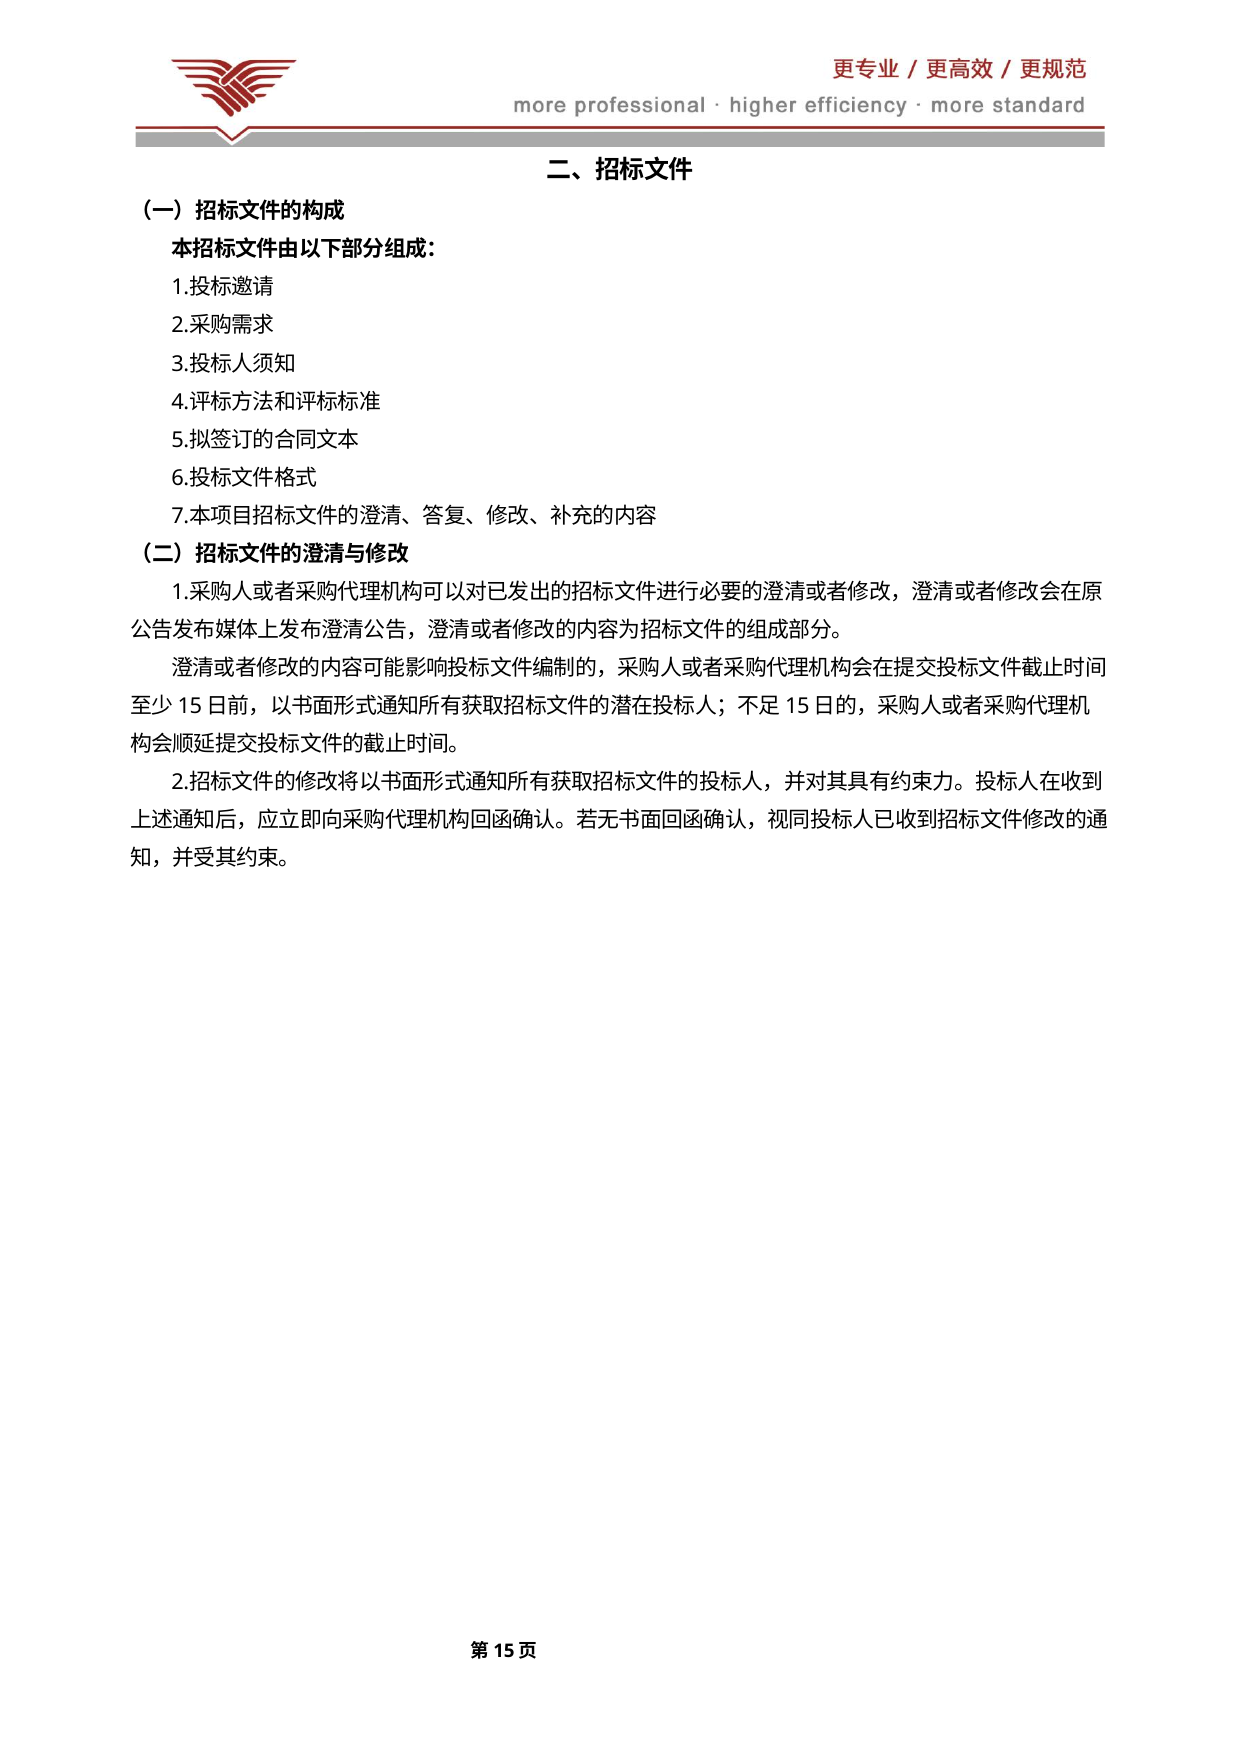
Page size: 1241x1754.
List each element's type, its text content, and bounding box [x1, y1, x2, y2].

text 二、招标文件 [130, 150, 1110, 186]
text 7.本项目招标文件的澄清、答复、修改、补充的内容 [130, 498, 1110, 530]
text 6.投标文件格式 [130, 460, 1110, 492]
text （一）招标文件的构成 [130, 193, 1110, 225]
text 3.投标人须知 [130, 346, 1110, 377]
text 2.招标文件的修改将以书面形式通知所有获取招标文件的投标人，并对其具有约束力。投标人在收到上述通知后，应立即向采购代理机构回函确认。若无书面回函确认，视同投标人已收到招标文件修改的通知，并受其约束。 [130, 764, 1110, 871]
text 1.投标邀请 [130, 269, 1110, 301]
text 澄清或者修改的内容可能影响投标文件编制的，采购人或者采购代理机构会在提交投标文件截止时间至少15日前，以书面形式通知所有获取招标文件的潜在投标人；不足15日的，采购人或者采购代理机构会顺延提交投标文件的截止时间。 [130, 650, 1110, 758]
picture [135, 35, 1105, 147]
text 5.拟签订的合同文本 [130, 422, 1110, 453]
text 4.评标方法和评标标准 [130, 384, 1110, 415]
text 本招标文件由以下部分组成： [130, 231, 1110, 263]
text 1.采购人或者采购代理机构可以对已发出的招标文件进行必要的澄清或者修改，澄清或者修改会在原公告发布媒体上发布澄清公告，澄清或者修改的内容为招标文件的组成部分。 [130, 574, 1110, 644]
text 2.采购需求 [130, 307, 1110, 339]
text （二）招标文件的澄清与修改 [130, 536, 1110, 568]
